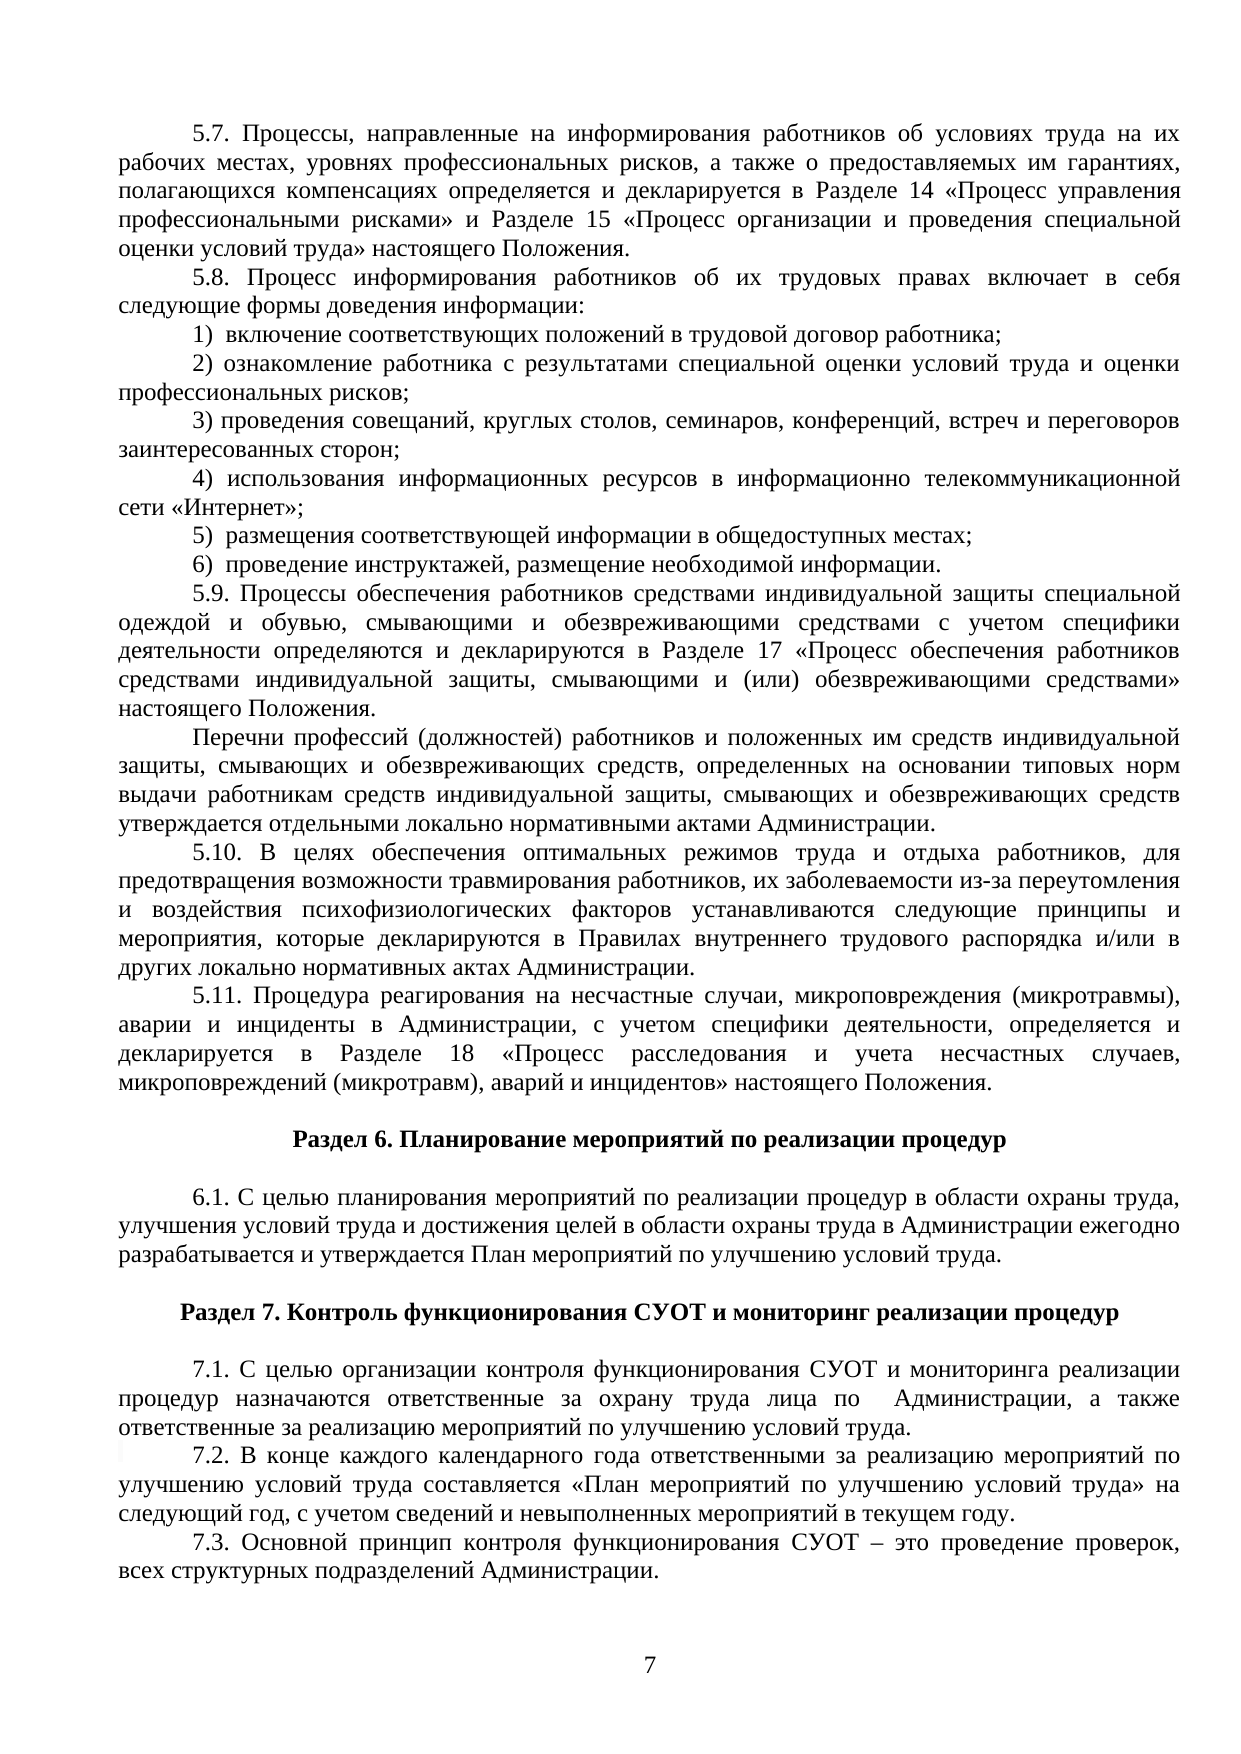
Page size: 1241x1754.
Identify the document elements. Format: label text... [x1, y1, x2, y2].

text 5.7. Процессы, направленные на информирования работников об условиях труда на их рабочих местах, уровнях профессиональных рисков, а также о предоставляемых им гарантиях, полагающихся компенсациях определяется и декларируется в Разделе 14 «Процесс управления профессиональными рисками» и Разделе 15 «Процесс организации и проведения специальной оценки условий труда» настоящего Положения. [118, 118, 1181, 262]
text 6) проведение инструктажей, размещение необходимой информации. [118, 549, 1181, 578]
text Перечни профессий (должностей) работников и положенных им средств индивидуальной защиты, смывающих и обезвреживающих средств, определенных на основании типовых норм выдачи работникам средств индивидуальной защиты, смывающих и обезвреживающих средств утверждается отдельными локально нормативными актами Администрации. [118, 722, 1181, 837]
text 5.11. Процедура реагирования на несчастные случаи, микроповреждения (микротравмы), аварии и инциденты в Администрации, с учетом специфики деятельности, определяется и декларируется в Разделе 18 «Процесс расследования и учета несчастных случаев, микроповреждений (микротравм), аварий и инцидентов» настоящего Положения. [118, 981, 1181, 1096]
text 2) ознакомление работника с результатами специальной оценки условий труда и оценки профессиональных рисков; [118, 348, 1181, 406]
text 5.8. Процесс информирования работников об их трудовых правах включает в себя следующие формы доведения информации: [118, 262, 1181, 319]
text 7.1. С целью организации контроля функционирования СУОТ и мониторинга реализации процедур назначаются ответственные за охрану труда лица по Администрации, а также ответственные за реализацию мероприятий по улучшению условий труда. [118, 1354, 1181, 1441]
text 5.9. Процессы обеспечения работников средствами индивидуальной защиты специальной одеждой и обувью, смывающими и обезвреживающими средствами с учетом специфики деятельности определяются и декларируются в Разделе 17 «Процесс обеспечения работников средствами индивидуальной защиты, смывающими и (или) обезвреживающими средствами» настоящего Положения. [118, 578, 1181, 722]
text Раздел 7. Контроль функционирования СУОТ и мониторинг реализации процедур [118, 1297, 1181, 1326]
text 1) включение соответствующих положений в трудовой договор работника; [118, 319, 1181, 348]
text 7.2. В конце каждого календарного года ответственными за реализацию мероприятий по улучшению условий труда составляется «План мероприятий по улучшению условий труда» на следующий год, с учетом сведений и невыполненных мероприятий в текущем году. [118, 1441, 1181, 1527]
text 5) размещения соответствующей информации в общедоступных местах; [118, 521, 1181, 549]
text 6.1. С целью планирования мероприятий по реализации процедур в области охраны труда, улучшения условий труда и достижения целей в области охраны труда в Администрации ежегодно разрабатывается и утверждается План мероприятий по улучшению условий труда. [118, 1182, 1181, 1268]
text 7.3. Основной принцип контроля функционирования СУОТ – это проведение проверок, всех структурных подразделений Администрации. [118, 1527, 1181, 1584]
text 4) использования информационных ресурсов в информационно телекоммуникационной сети «Интернет»; [118, 463, 1181, 521]
text 3) проведения совещаний, круглых столов, семинаров, конференций, встреч и переговоров заинтересованных сторон; [118, 406, 1181, 463]
text Раздел 6. Планирование мероприятий по реализации процедур [118, 1124, 1181, 1153]
text 5.10. В целях обеспечения оптимальных режимов труда и отдыха работников, для предотвращения возможности травмирования работников, их заболеваемости из-за переутомления и воздействия психофизиологических факторов устанавливаются следующие принципы и мероприятия, которые декларируются в Правилах внутреннего трудового распорядка и/или в других локально нормативных актах Администрации. [118, 837, 1181, 981]
